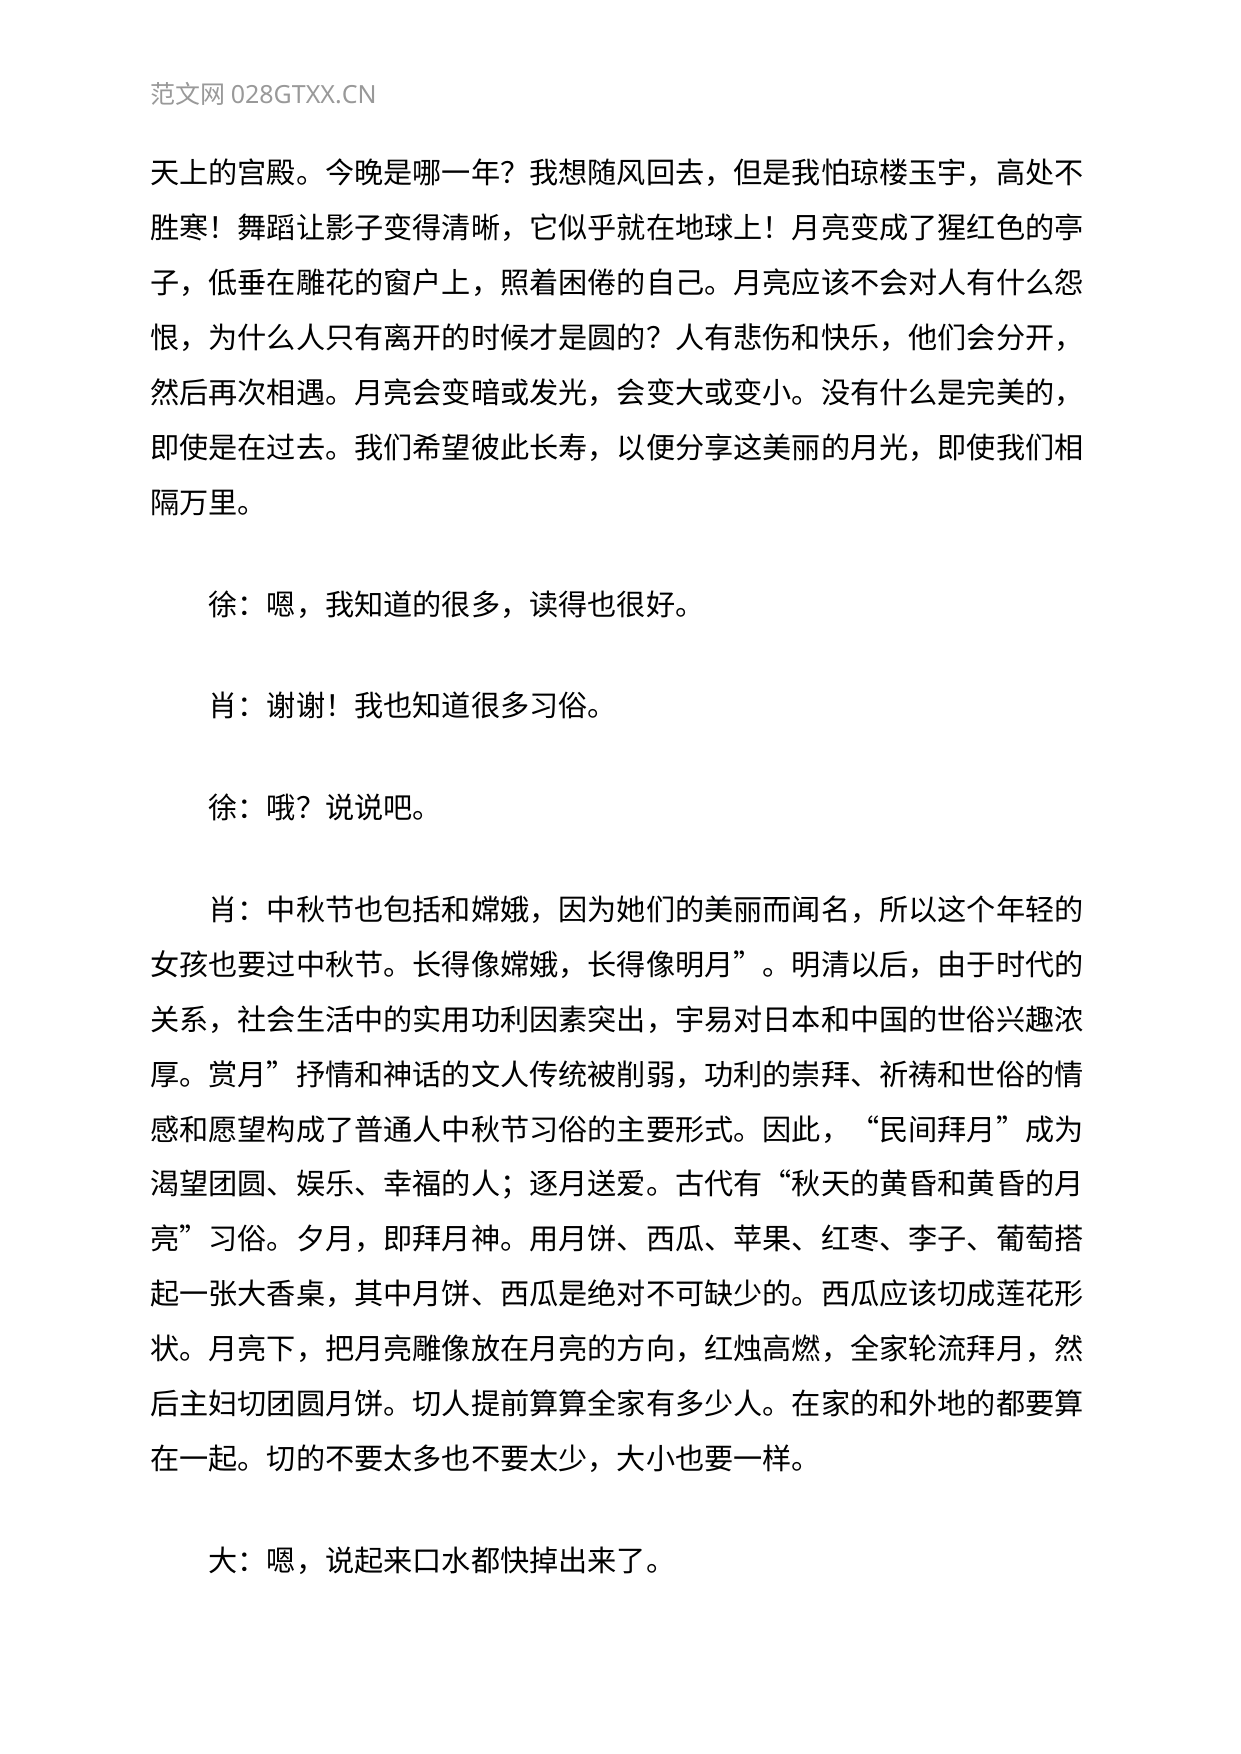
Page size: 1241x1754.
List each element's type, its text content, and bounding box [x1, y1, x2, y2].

text 徐：哦？说说吧。 [150, 785, 1090, 827]
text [150, 150, 1090, 522]
text 肖：中秋节也包括和嫦娥，因为她们的美丽而闻名，所以这个年轻的女孩也要过中秋节。长得像嫦娥，长得像明月”。明清以后，由于时代的关系，社会生活中的实用功利因素突出，宇易对日本和中国的世俗兴趣浓厚。赏月”抒情和神话的文人传统被削弱，功利的崇拜、祈祷和世俗的情感和愿望构成了普通人中秋节习俗的主要形式。因此，“民间拜月”成为渴望团圆、娱乐、幸福的人；逐月送爱。古代有“秋天的黄昏和黄昏的月亮”习俗。夕月，即拜月神。用月饼、西瓜、苹果、红枣、李子、葡萄搭起一张大香桌，其中月饼、西瓜是绝对不可缺少的。西瓜应该切成莲花形状。月亮下，把月亮雕像放在月亮的方向，红烛高燃，全家轮流拜月，然后主妇切团圆月饼。切人提前算算全家有多少人。在家的和外地的都要算在一起。切的不要太多也不要太少，大小也要一样。 [150, 886, 1090, 1478]
text 徐：嗯，我知道的很多，读得也很好。 [150, 581, 1090, 623]
text 大：嗯，说起来口水都快掉出来了。 [150, 1537, 1090, 1579]
text 肖：谢谢！我也知道很多习俗。 [150, 683, 1090, 725]
